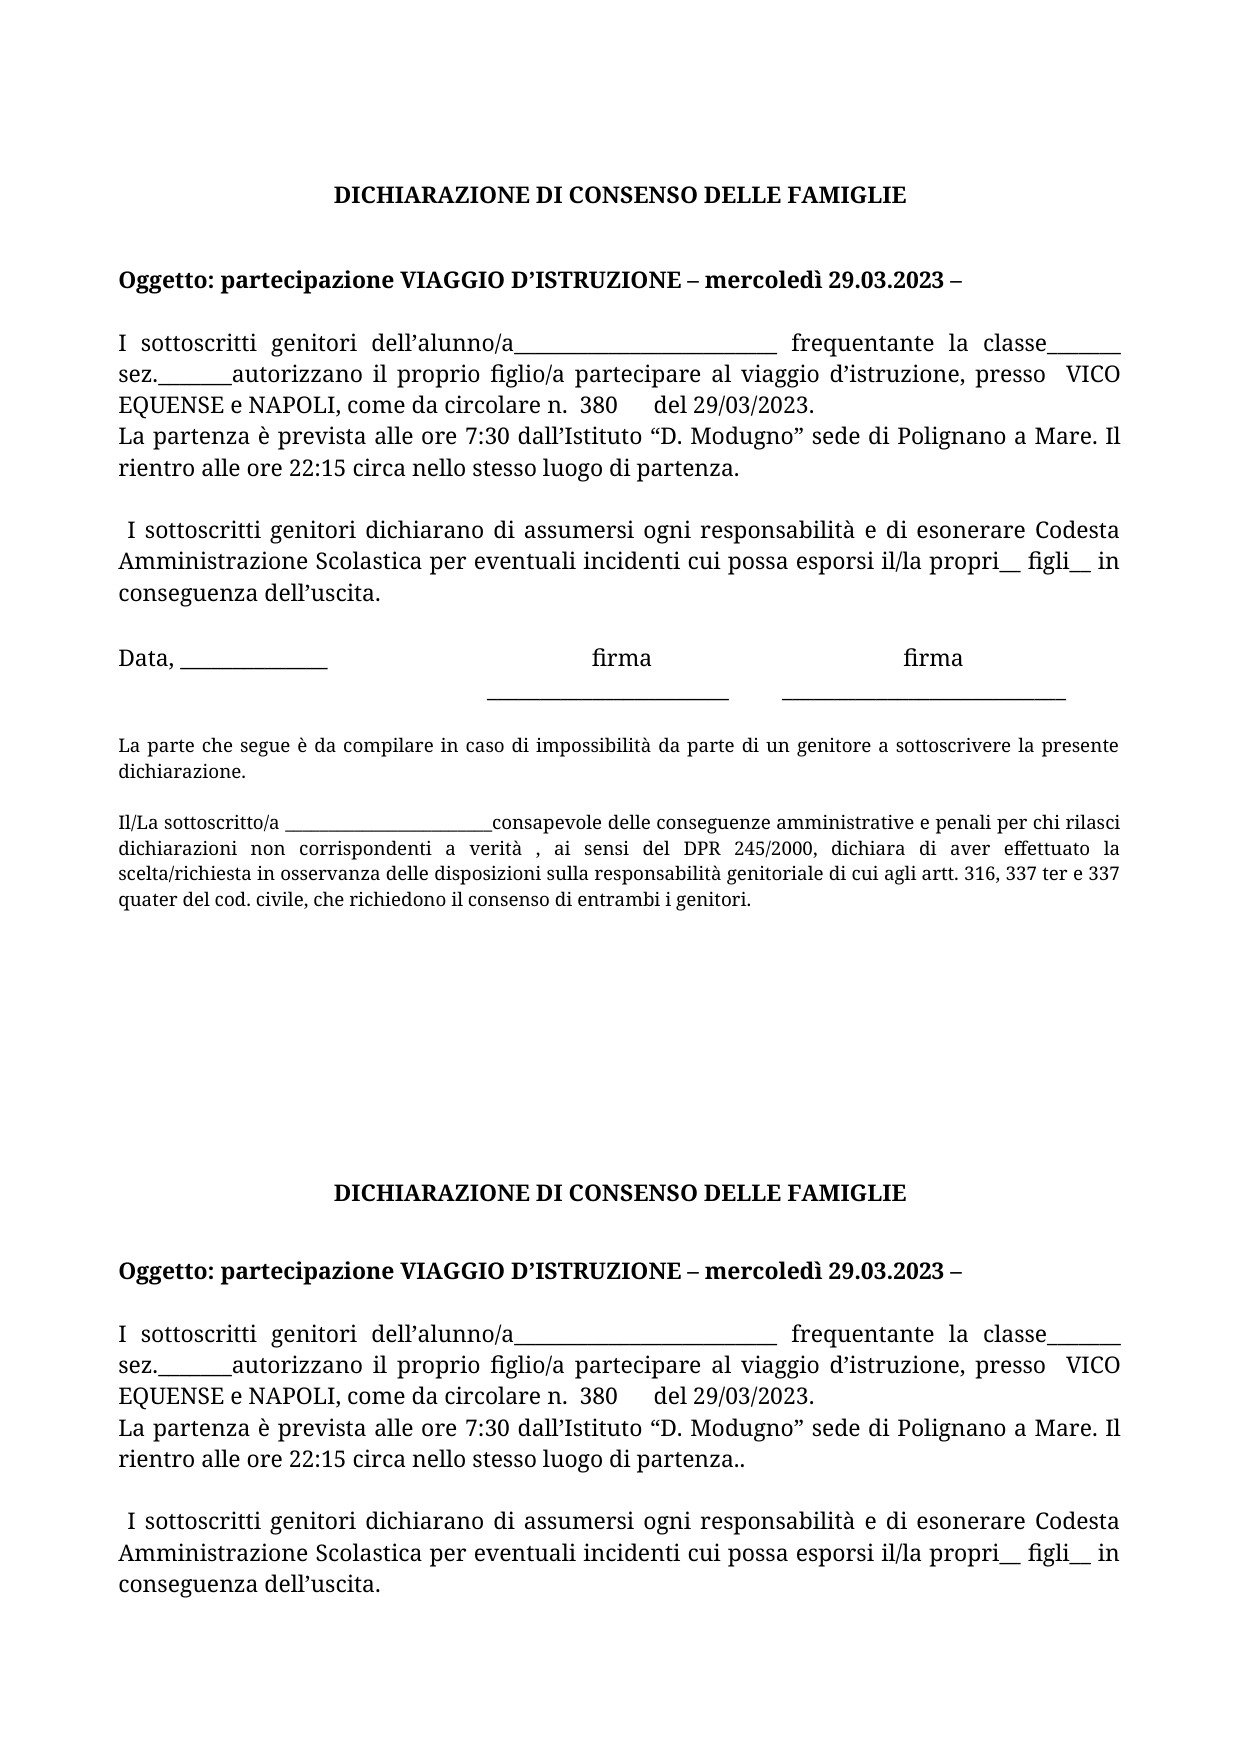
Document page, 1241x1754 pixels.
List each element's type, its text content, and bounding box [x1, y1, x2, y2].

text I sottoscritti genitori dichiarano di assumersi ogni responsabilità e di esonerare Codesta Amministrazione Scolastica per eventuali incidenti cui possa esporsi il/la propri__ figli__ in conseguenza dell’uscita. [118, 1505, 1122, 1599]
text Il/La sottoscritto/a ________________________consapevole delle conseguenze amministrative e penali per chi rilasci dichiarazioni non corrispondenti a verità , ai sensi del DPR 245/2000, dichiara di aver effettuato la scelta/richiesta in osservanza delle disposizioni sulla responsabilità genitoriale di cui agli artt. 316, 337 ter e 337 quater del cod. civile, che richiedono il consenso di entrambi i genitori. [118, 809, 1122, 911]
text Data, ______________ firma firma [118, 642, 1122, 673]
text DICHIARAZIONE DI CONSENSO DELLE FAMIGLIE [118, 179, 1122, 210]
text La parte che segue è da compilare in caso di impossibilità da parte di un genitore a sottoscrivere la presente dichiarazione. [118, 733, 1122, 784]
text I sottoscritti genitori dell’alunno/a_________________________ frequentante la classe_______ sez._______autorizzano il proprio figlio/a partecipare al viaggio d’istruzione, presso VICO EQUENSE e NAPOLI, come da circolare n. 380 del 29/03/2023. [118, 327, 1122, 420]
text I sottoscritti genitori dell’alunno/a_________________________ frequentante la classe_______ sez._______autorizzano il proprio figlio/a partecipare al viaggio d’istruzione, presso VICO EQUENSE e NAPOLI, come da circolare n. 380 del 29/03/2023. [118, 1318, 1122, 1411]
text La partenza è prevista alle ore 7:30 dall’Istituto “D. Modugno” sede di Polignano a Mare. Il rientro alle ore 22:15 circa nello stesso luogo di partenza.. [118, 1411, 1122, 1474]
text Oggetto: partecipazione VIAGGIO D’ISTRUZIONE – mercoledì 29.03.2023 – [118, 264, 1122, 295]
text Oggetto: partecipazione VIAGGIO D’ISTRUZIONE – mercoledì 29.03.2023 – [118, 1255, 1122, 1286]
text DICHIARAZIONE DI CONSENSO DELLE FAMIGLIE [118, 1177, 1122, 1208]
text I sottoscritti genitori dichiarano di assumersi ogni responsabilità e di esonerare Codesta Amministrazione Scolastica per eventuali incidenti cui possa esporsi il/la propri__ figli__ in conseguenza dell’uscita. [118, 514, 1122, 608]
text _______________________ ___________________________ [118, 673, 1122, 704]
text La partenza è prevista alle ore 7:30 dall’Istituto “D. Modugno” sede di Polignano a Mare. Il rientro alle ore 22:15 circa nello stesso luogo di partenza. [118, 420, 1122, 483]
